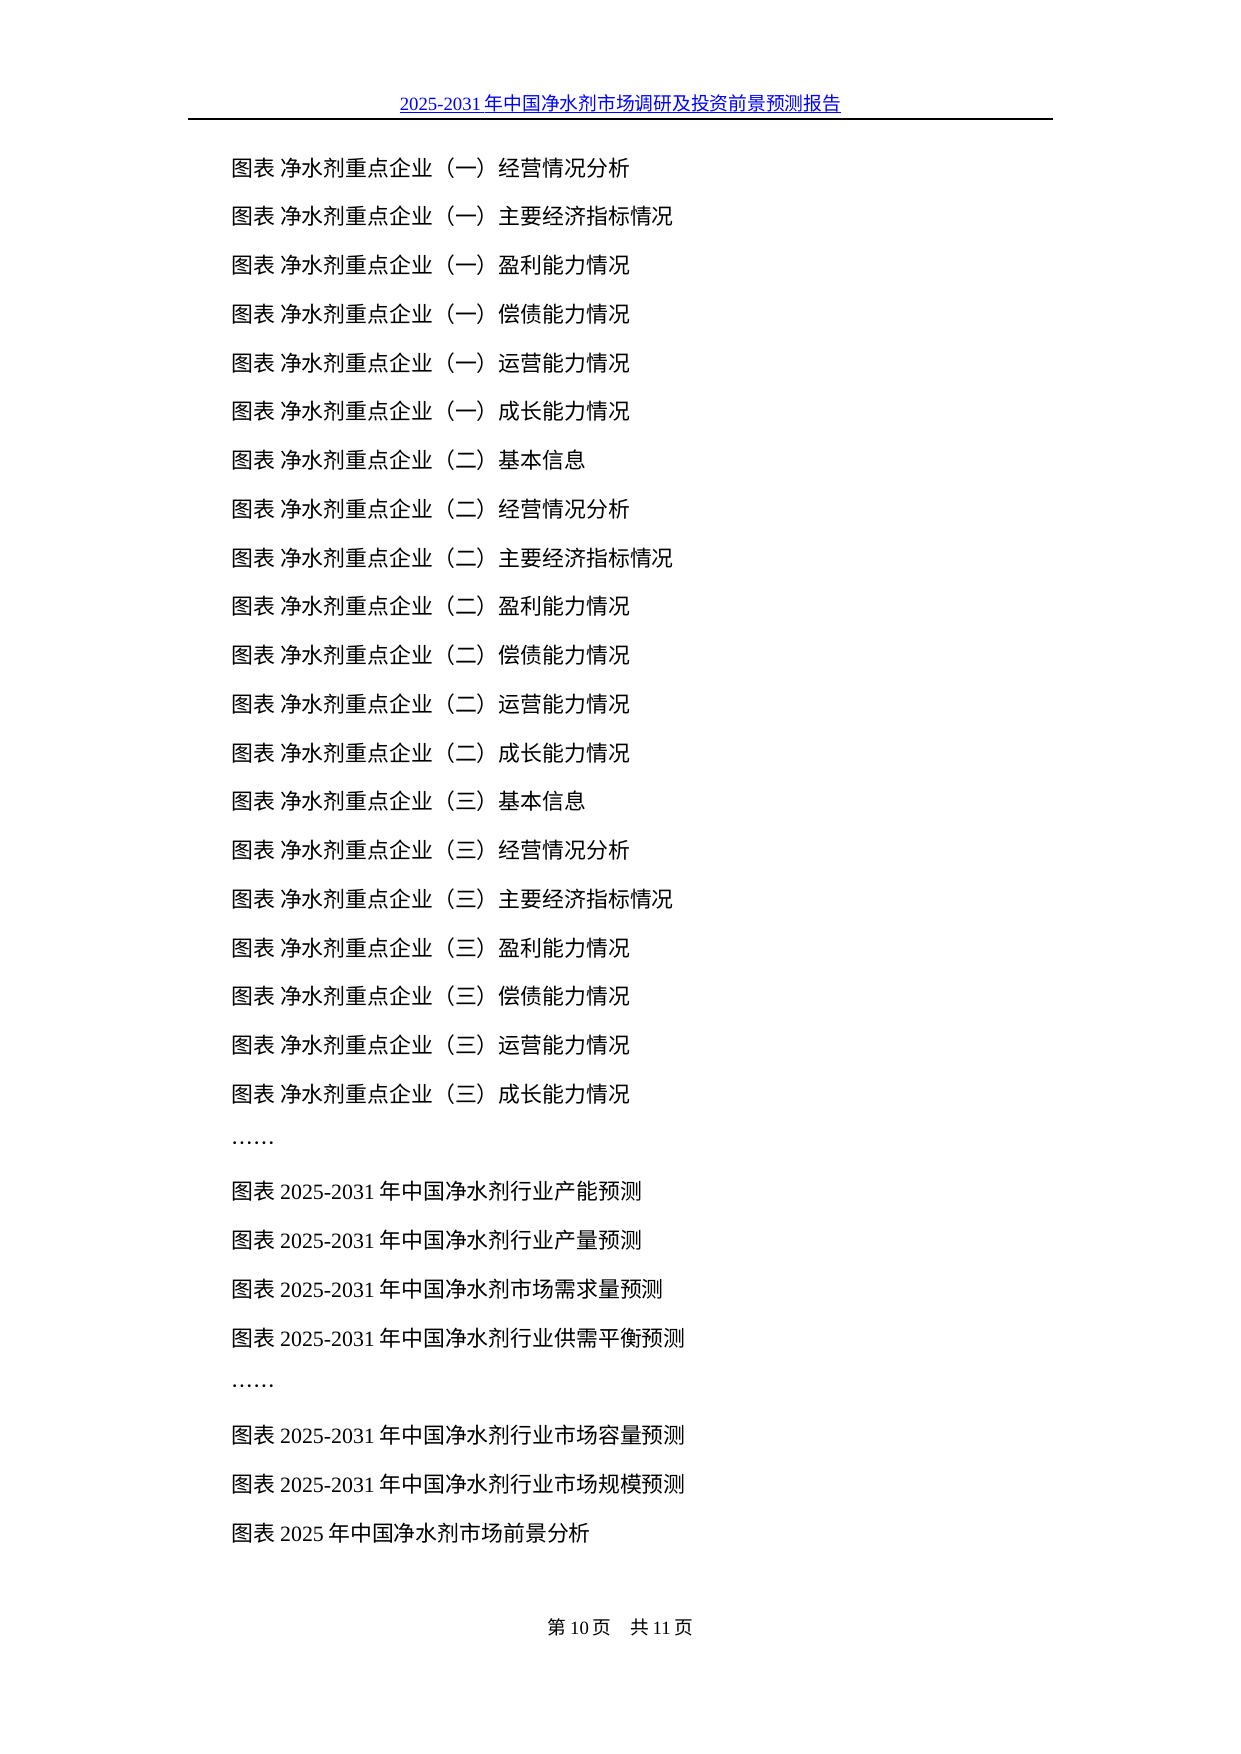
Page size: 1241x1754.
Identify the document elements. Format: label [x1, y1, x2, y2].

text [187, 150, 1053, 1548]
